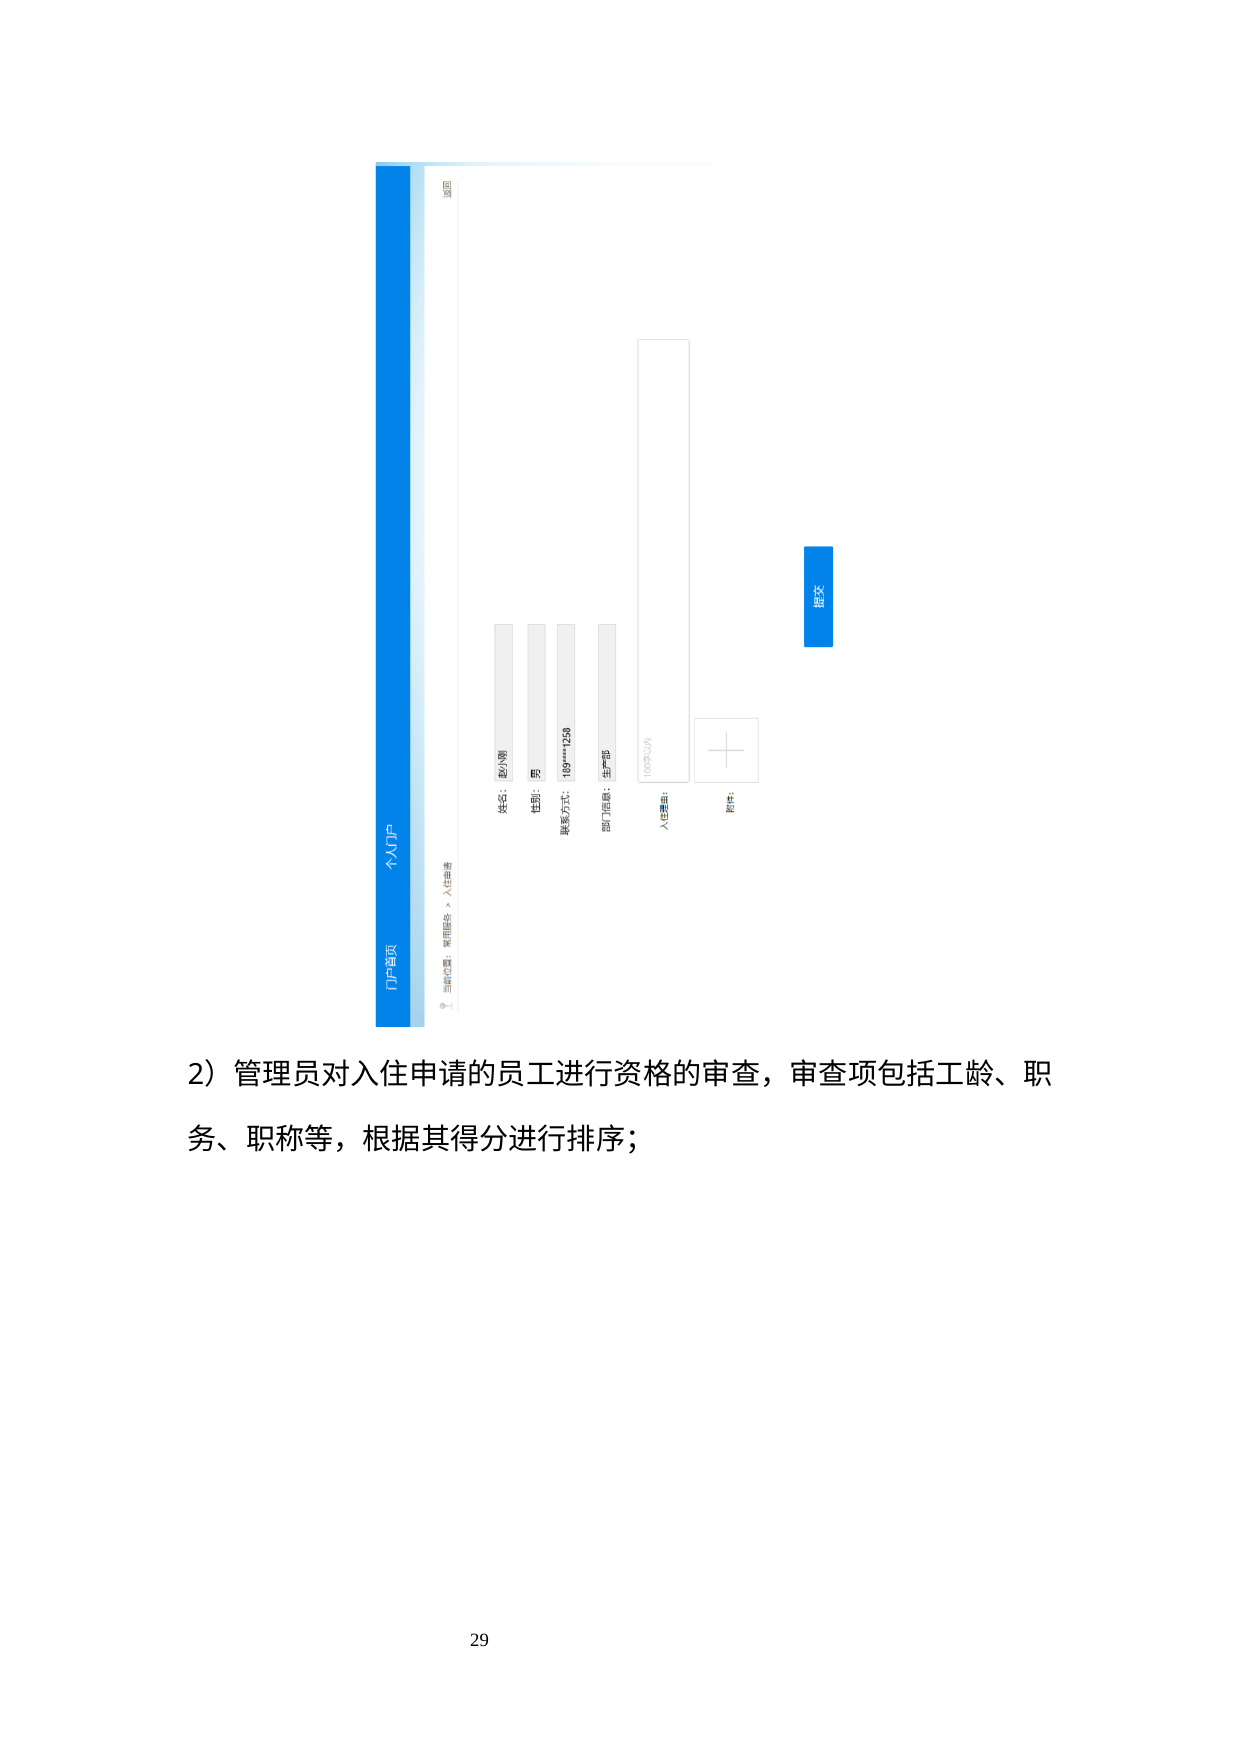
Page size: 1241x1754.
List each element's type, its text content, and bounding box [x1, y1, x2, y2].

list 管理员对入住申请的员工进行资格的审查，审查项包括工龄、职务、职称等，根据其得分进行排序； [187, 1039, 1053, 1169]
picture [376, 163, 865, 1026]
